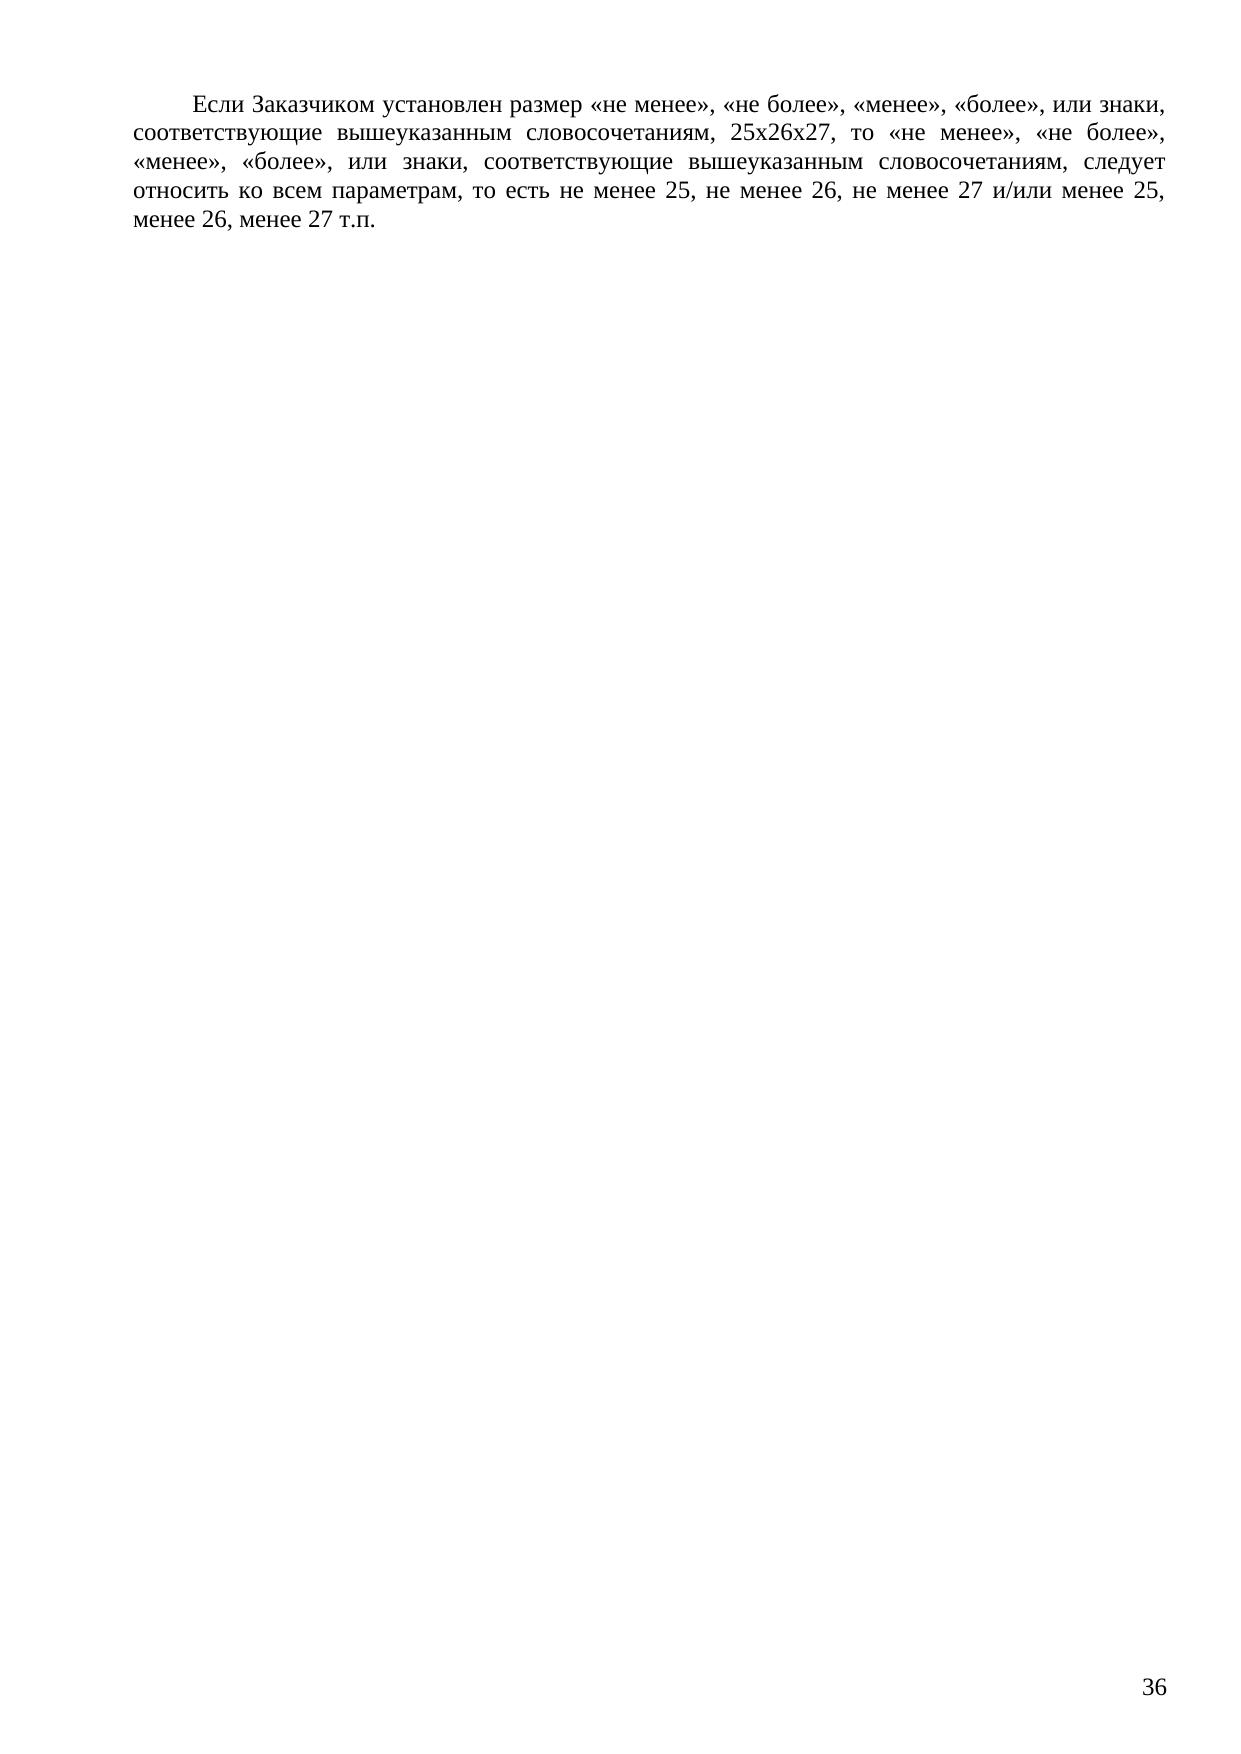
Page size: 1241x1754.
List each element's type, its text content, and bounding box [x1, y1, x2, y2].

text Если Заказчиком установлен размер «не менее», «не более», «менее», «более», или знаки, соответствующие вышеуказанным словосочетаниям, 25х26х27, то «не менее», «не более», «менее», «более», или знаки, соответствующие вышеуказанным словосочетаниям, следует относить ко всем параметрам, то есть не менее 25, не менее 26, не менее 27 и/или менее 25, менее 26, менее 27 т.п. [133, 89, 1167, 232]
